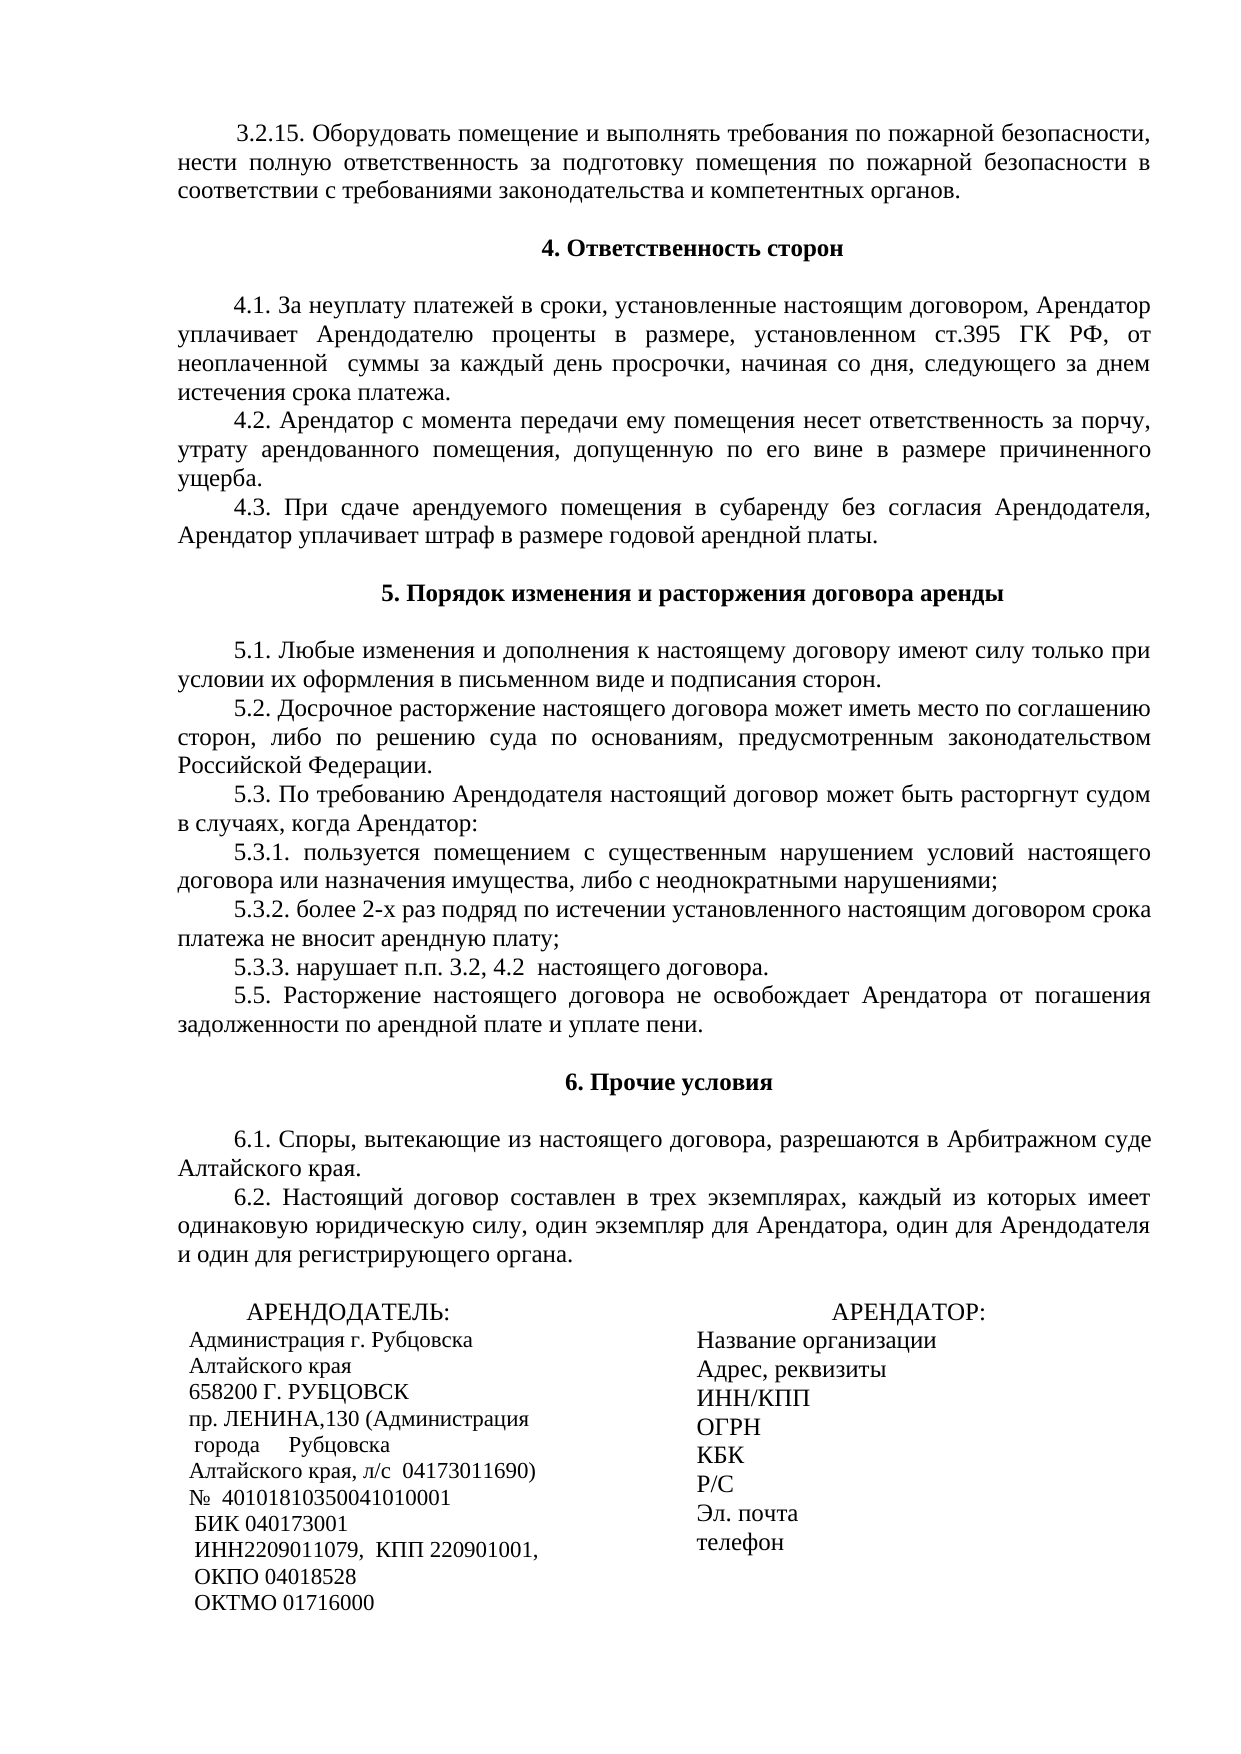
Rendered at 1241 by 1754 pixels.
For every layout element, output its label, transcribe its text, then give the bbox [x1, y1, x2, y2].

text АРЕНДОДАТЕЛЬ: АРЕНДАТОР: [177, 1297, 1152, 1326]
text 4.3. При сдаче арендуемого помещения в субаренду без согласия Арендодателя, Арендатор уплачивает штраф в размере годовой арендной платы. [177, 492, 1152, 549]
text 4.2. Арендатор с момента передачи ему помещения несет ответственность за порчу, утрату арендованного помещения, допущенную по его вине в размере причиненного ущерба. [177, 406, 1152, 492]
text 3.2.15. Оборудовать помещение и выполнять требования по пожарной безопасности, нести полную ответственность за подготовку помещения по пожарной безопасности в соответствии с требованиями законодательства и компетентных органов. [177, 118, 1152, 204]
table_header Администрация г. Рубцовска Алтайского края 658200 Г. РУБЦОВСК пр. ЛЕНИНА,130 (Администрация города Рубцовска Алтайского края, л/с 04173011690) № 40101810350041010001 БИК 040173001 ИНН2209011079, КПП 220901001, ОКПО 04018528 ОКТМО 01716000 [177, 1326, 685, 1616]
text 5.3.3. нарушает п.п. 3.2, 4.2 настоящего договора. [177, 952, 1152, 981]
text 4.1. За неуплату платежей в сроки, установленные настоящим договором, Арендатор уплачивает Арендодателю проценты в размере, установленном ст.395 ГК РФ, от неоплаченной суммы за каждый день просрочки, начиная со дня, следующего за днем истечения срока платежа. [177, 291, 1152, 406]
text 5.3.1. пользуется помещением с существенным нарушением условий настоящего договора или назначения имущества, либо с неоднократными нарушениями; [177, 837, 1152, 894]
text 5.2. Досрочное расторжение настоящего договора может иметь место по соглашению сторон, либо по решению суда по основаниям, предусмотренным законодательством Российской Федерации. [177, 693, 1152, 779]
text 5.3.2. более 2-х раз подряд по истечении установленного настоящим договором срока платежа не вносит арендную плату; [177, 894, 1152, 952]
text 6. Прочие условия [177, 1067, 1152, 1096]
text 5.1. Любые изменения и дополнения к настоящему договору имеют силу только при условии их оформления в письменном виде и подписания сторон. [177, 636, 1152, 693]
text 6.1. Споры, вытекающие из настоящего договора, разрешаются в Арбитражном суде Алтайского края. [177, 1124, 1152, 1182]
table_header Название организации Адрес, реквизиты ИНН/КПП ОГРН КБК Р/С Эл. почта телефон [685, 1326, 1174, 1616]
text 5.5. Расторжение настоящего договора не освобождает Арендатора от погашения задолженности по арендной плате и уплате пени. [177, 981, 1152, 1038]
text 5. Порядок изменения и расторжения договора аренды [177, 578, 1152, 607]
text 5.3. По требованию Арендодателя настоящий договор может быть расторгнут судом в случаях, когда Арендатор: [177, 779, 1152, 837]
text 6.2. Настоящий договор составлен в трех экземплярах, каждый из которых имеет одинаковую юридическую силу, один экземпляр для Арендатора, один для Арендодателя и один для регистрирующего органа. [177, 1182, 1152, 1268]
text 4. Ответственность сторон [177, 233, 1152, 262]
